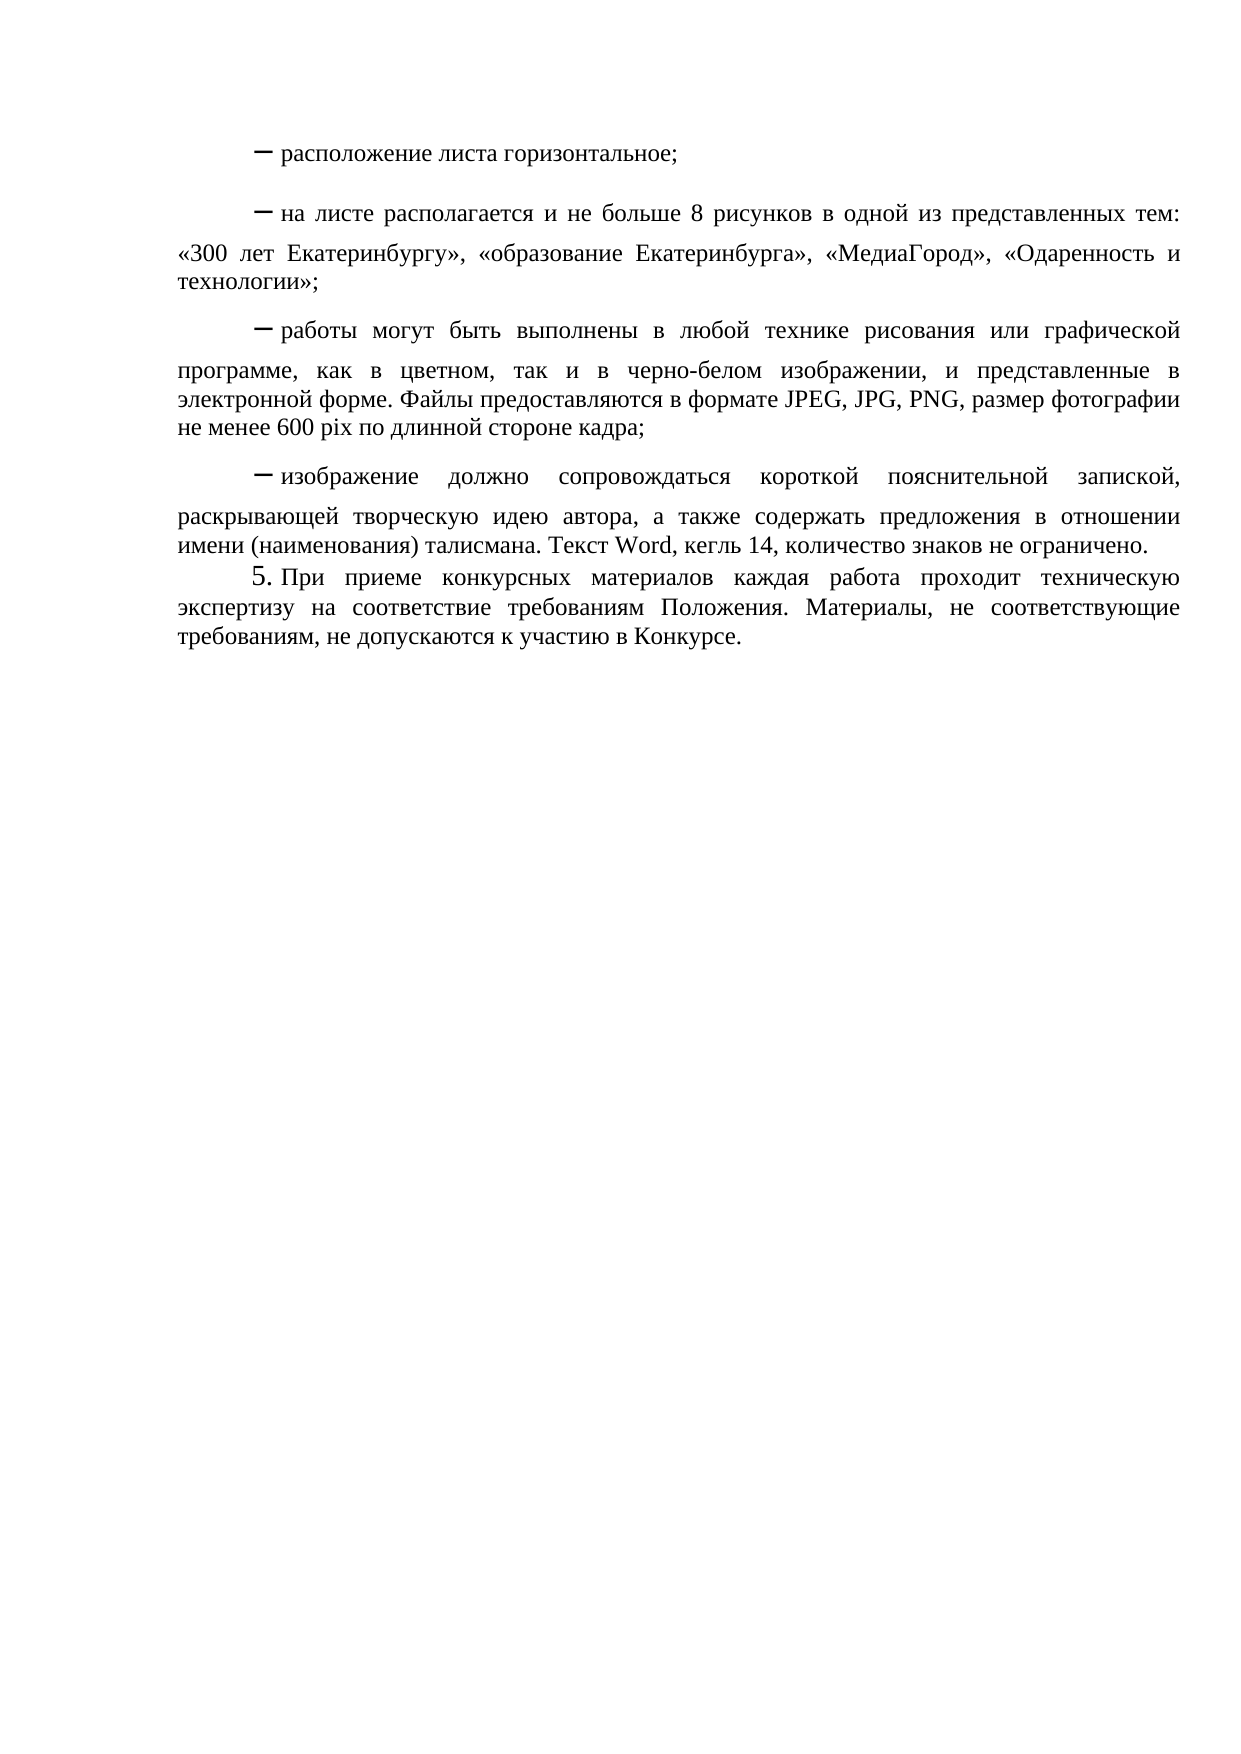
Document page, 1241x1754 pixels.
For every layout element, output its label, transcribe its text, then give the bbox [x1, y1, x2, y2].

list на листе располагается и не больше 8 рисунков в одной из представленных тем: «300 лет Екатеринбургу», «образование Екатеринбурга», «МедиаГород», «Одаренность и технологии»; [177, 178, 1181, 295]
list расположение листа горизонтальное; [177, 118, 1181, 178]
list работы могут быть выполнены в любой технике рисования или графической программе, как в цветном, так и в черно-белом изображении, и представленные в электронной форме. Файлы предоставляются в формате JPEG, JPG, PNG, размер фотографии не менее 600 pix по длинной стороне кадра; [177, 295, 1181, 441]
list изображение должно сопровождаться короткой пояснительной запиской, раскрывающей творческую идею автора, а также содержать предложения в отношении имени (наименования) талисмана. Текст Word, кегль 14, количество знаков не ограничено. [177, 441, 1181, 558]
list При приеме конкурсных материалов каждая работа проходит техническую экспертизу на соответствие требованиям Положения. Материалы, не соответствующие требованиям, не допускаются к участию в Конкурсе. [177, 558, 1181, 649]
